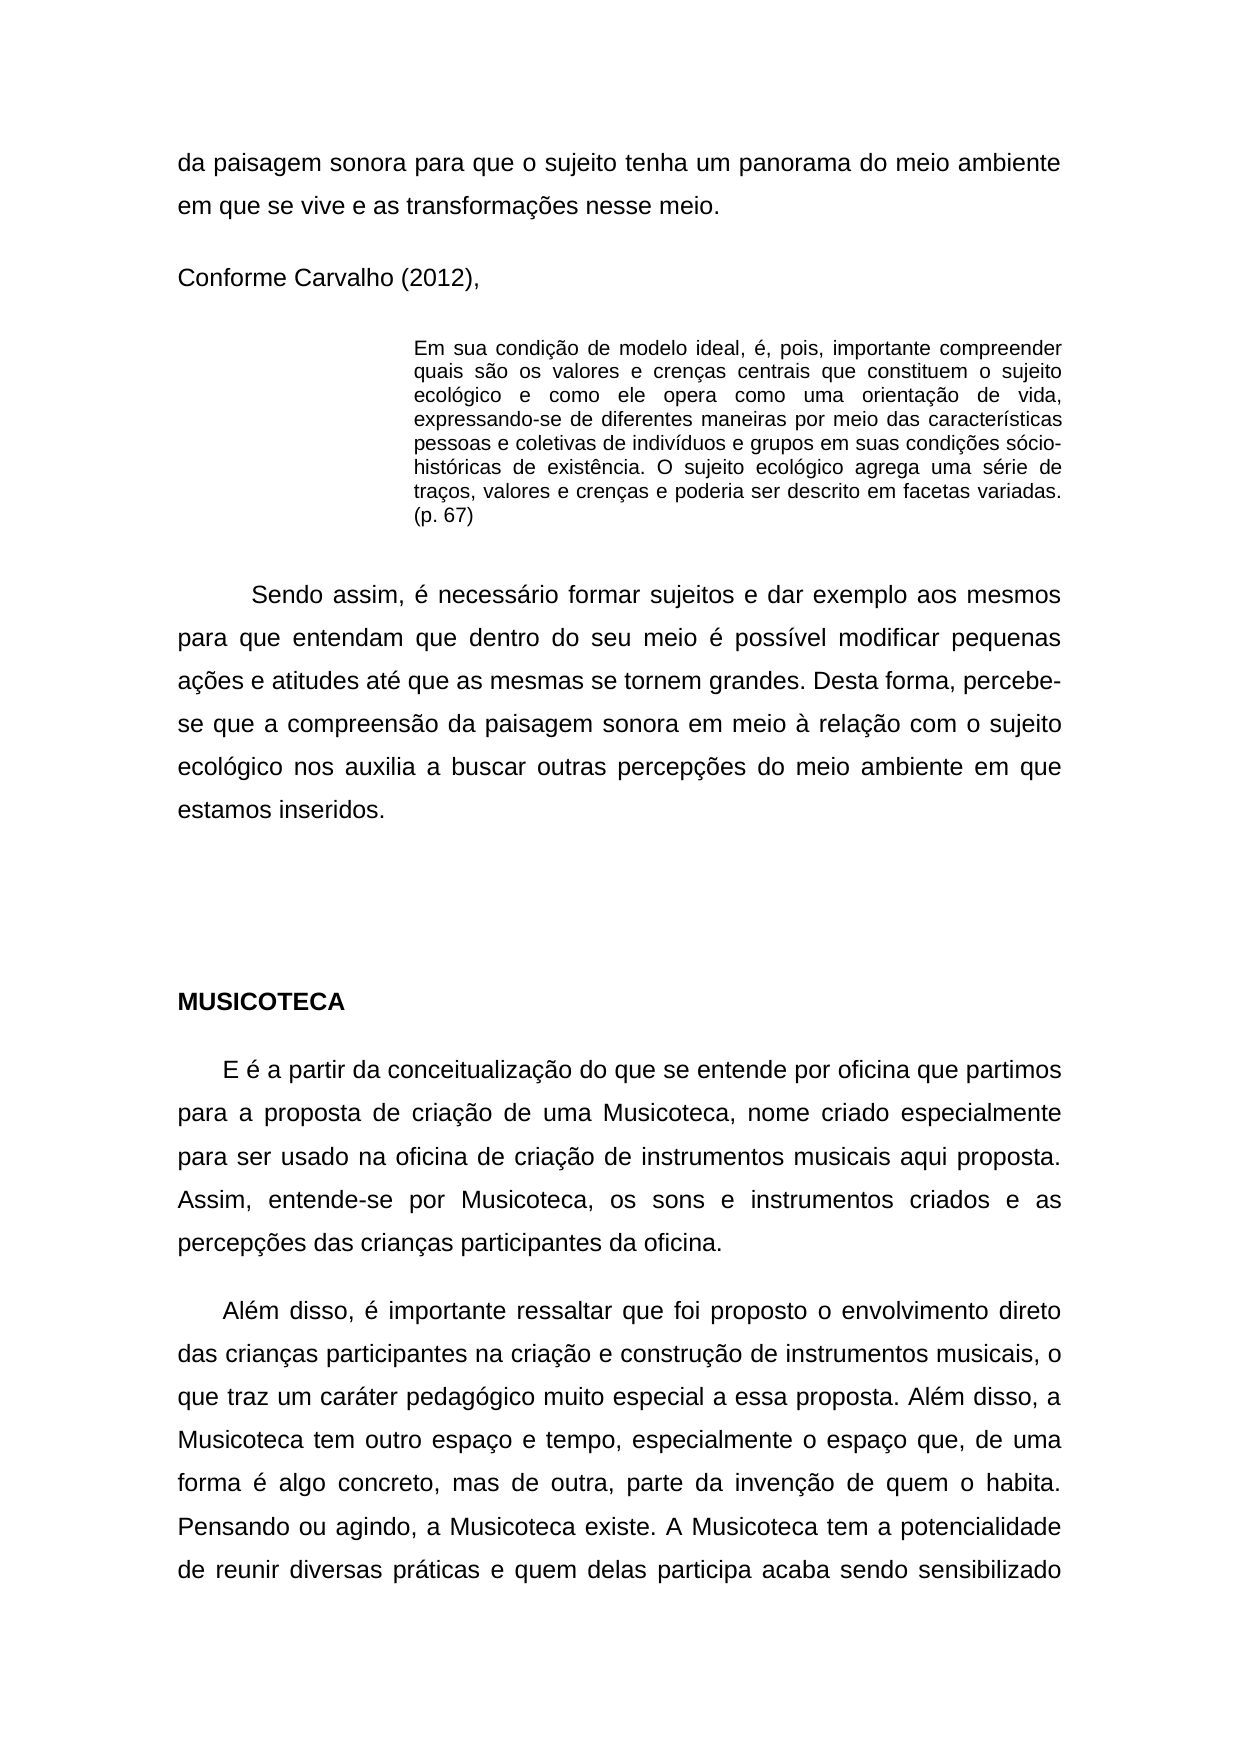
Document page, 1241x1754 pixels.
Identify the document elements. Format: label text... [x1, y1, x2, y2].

text E é a partir da conceitualização do que se entende por oficina que partimos para a proposta de criação de uma Musicoteca, nome criado especialmente para ser usado na oficina de criação de instrumentos musicais aqui proposta. Assim, entende-se por Musicoteca, os sons e instrumentos criados e as percepções das crianças participantes da oficina. [177, 1055, 1063, 1257]
text MUSICOTECA [177, 987, 1063, 1016]
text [177, 148, 1063, 219]
text Conforme Carvalho (2012), [177, 263, 1063, 292]
text Em sua condição de modelo ideal, é, pois, importante compreender quais são os valores e crenças centrais que constituem o sujeito ecológico e como ele opera como uma orientação de vida, expressando-se de diferentes maneiras por meio das características pessoas e coletivas de indivíduos e grupos em suas condições sócio- históricas de existência. O sujeito ecológico agrega uma série de traços, valores e crenças e poderia ser descrito em facetas variadas. (p. 67) [413, 335, 1063, 527]
text Sendo assim, é necessário formar sujeitos e dar exemplo aos mesmos para que entendam que dentro do seu meio é possível modificar pequenas ações e atitudes até que as mesmas se tornem grandes. Desta forma, percebe-se que a compreensão da paisagem sonora em meio à relação com o sujeito ecológico nos auxilia a buscar outras percepções do meio ambiente em que estamos inseridos. [177, 580, 1063, 824]
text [177, 1296, 1063, 1583]
